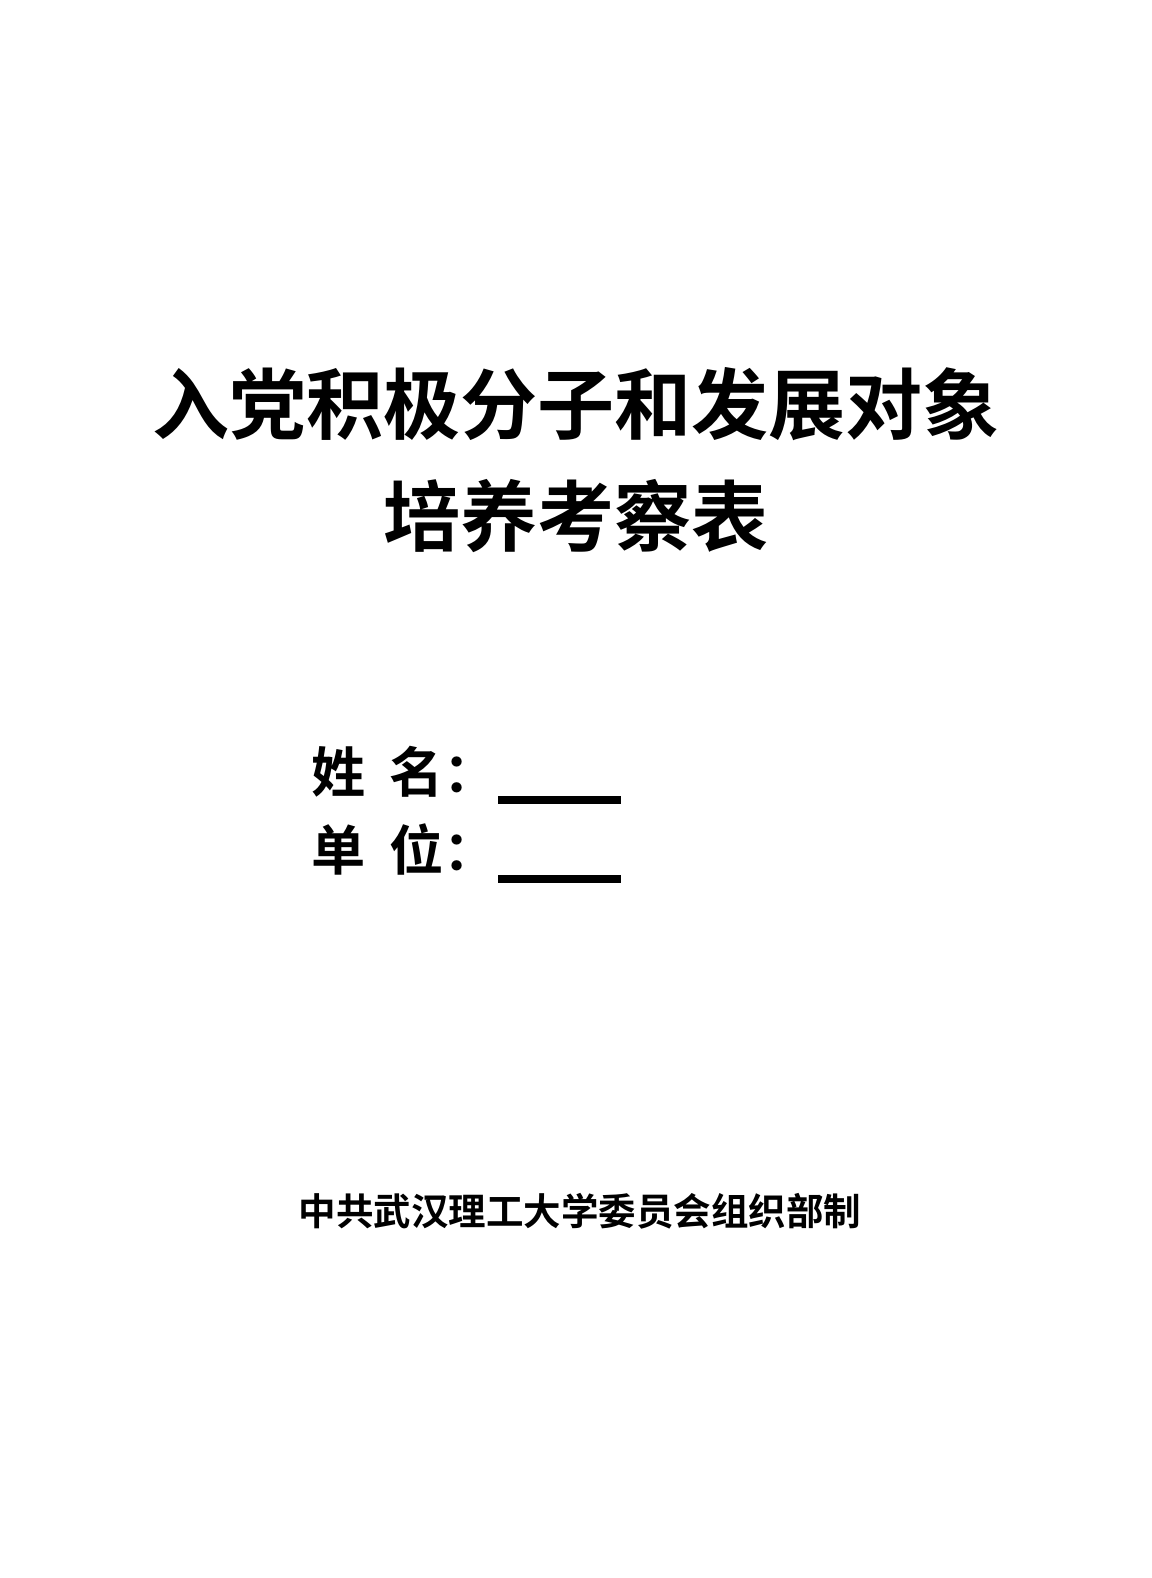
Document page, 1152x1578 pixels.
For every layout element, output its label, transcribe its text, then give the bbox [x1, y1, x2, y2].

text 入党积极分子和发展对象培养考察表 [148, 344, 1004, 568]
text 单 位： [148, 808, 1004, 886]
text 姓 名： [148, 729, 1004, 808]
text 中共武汉理工大学委员会组织部制 [148, 1181, 1004, 1236]
